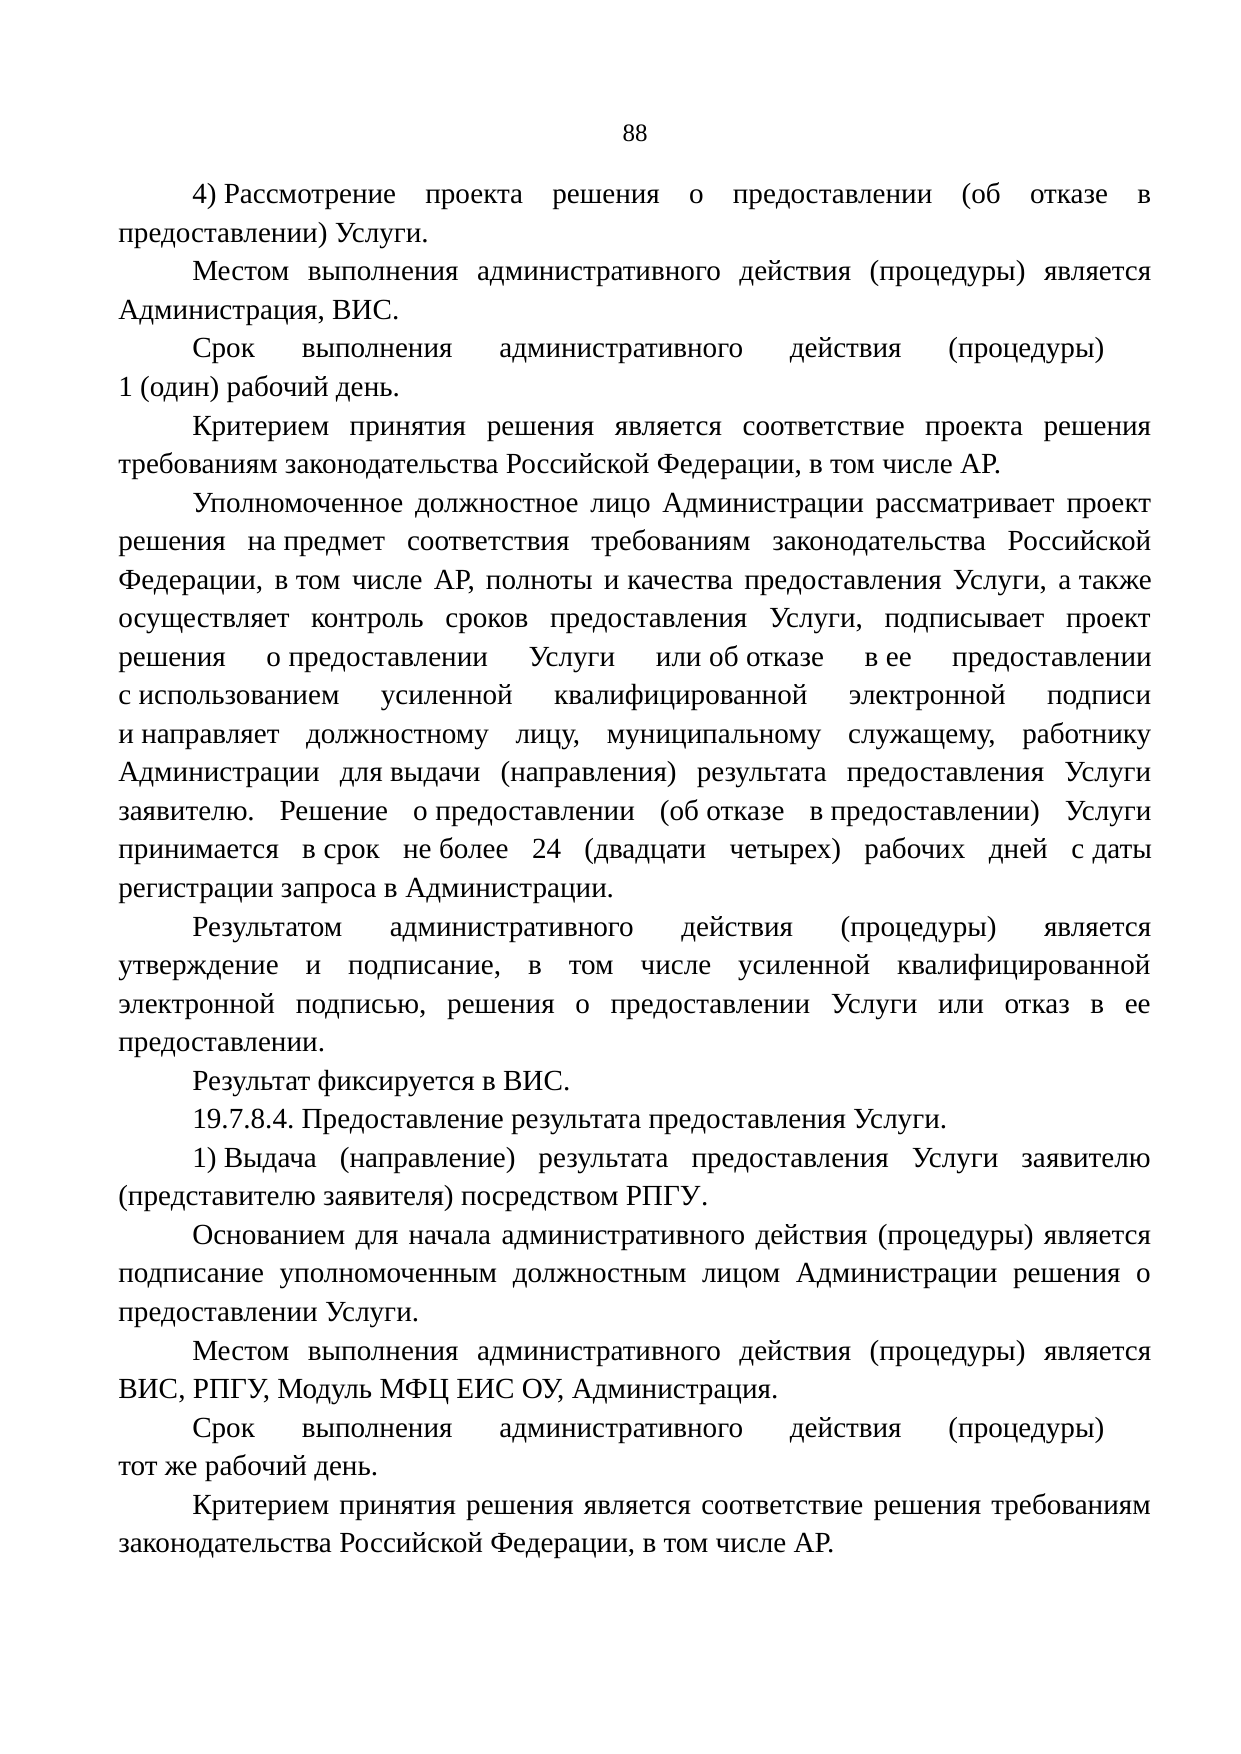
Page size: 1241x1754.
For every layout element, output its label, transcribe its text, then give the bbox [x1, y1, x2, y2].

text Результатом административного действия (процедуры) является утверждение и подписание, в том числе усиленной квалифицированной электронной подписью, решения о предоставлении Услуги или отказ в ее предоставлении. [118, 909, 1152, 1058]
text 19.7.8.4. Предоставление результата предоставления Услуги. [118, 1101, 1152, 1135]
text Критерием принятия решения является соответствие проекта решения требованиям законодательства Российской Федерации, в том числе АР. [118, 408, 1152, 480]
text Срок выполнения административного действия (процедуры) тот же рабочий день. [118, 1410, 1152, 1482]
text Срок выполнения административного действия (процедуры) 1 (один) рабочий день. [118, 331, 1152, 403]
text Уполномоченное должностное лицо Администрации рассматривает проект решения на предмет соответствия требованиям законодательства Российской Федерации, в том числе АР, полноты и качества предоставления Услуги, а также осуществляет контроль сроков предоставления Услуги, подписывает проект решения о предоставлении Услуги или об отказе в ее предоставлении с использованием усиленной квалифицированной электронной подписи и направляет должностному лицу, муниципальному служащему, работнику Администрации для выдачи (направления) результата предоставления Услуги заявителю. Решение о предоставлении (об отказе в предоставлении) Услуги принимается в срок не более 24 (двадцати четырех) рабочих дней с даты регистрации запроса в Администрации. [118, 485, 1152, 904]
text Критерием принятия решения является соответствие решения требованиям законодательства Российской Федерации, в том числе АР. [118, 1487, 1152, 1559]
text 1) Выдача (направление) результата предоставления Услуги заявителю (представителю заявителя) посредством РПГУ. [118, 1140, 1152, 1212]
text Местом выполнения административного действия (процедуры) является ВИС, РПГУ, Модуль МФЦ ЕИС ОУ, Администрация. [118, 1333, 1152, 1405]
text Результат фиксируется в ВИС. [118, 1063, 1152, 1096]
text 4) Рассмотрение проекта решения о предоставлении (об отказе в предоставлении) Услуги. [118, 176, 1152, 248]
text Основанием для начала административного действия (процедуры) является подписание уполномоченным должностным лицом Администрации решения о предоставлении Услуги. [118, 1217, 1152, 1328]
text Местом выполнения административного действия (процедуры) является Администрация, ВИС. [118, 253, 1152, 326]
